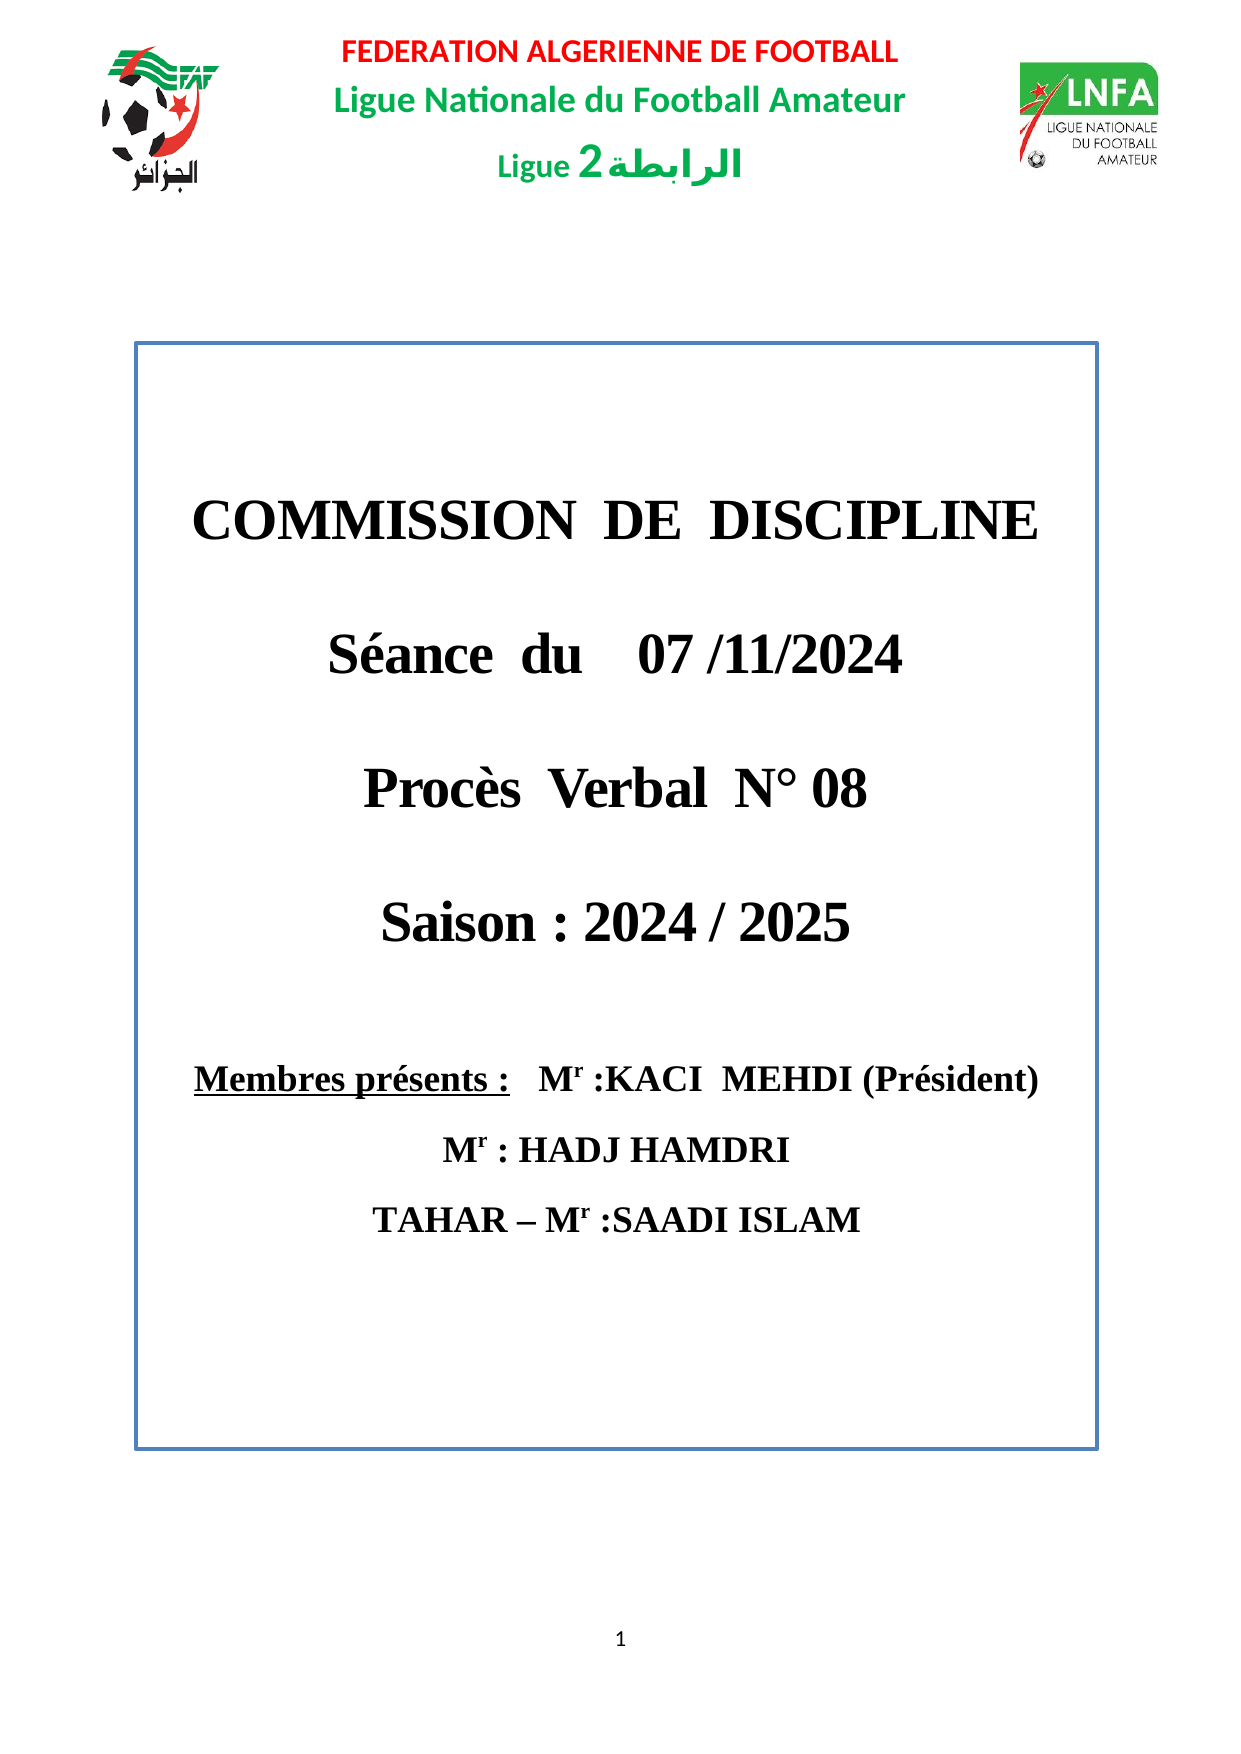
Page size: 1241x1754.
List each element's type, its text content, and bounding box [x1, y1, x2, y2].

text FEDERATION ALGERIENNE DE FOOTBALL [59, 29, 1181, 70]
picture [1020, 43, 1164, 181]
picture [65, 43, 230, 194]
text Ligue 2الرابطة [231, 129, 1005, 190]
text Ligue Nationale du Football Amateur [231, 76, 1005, 122]
